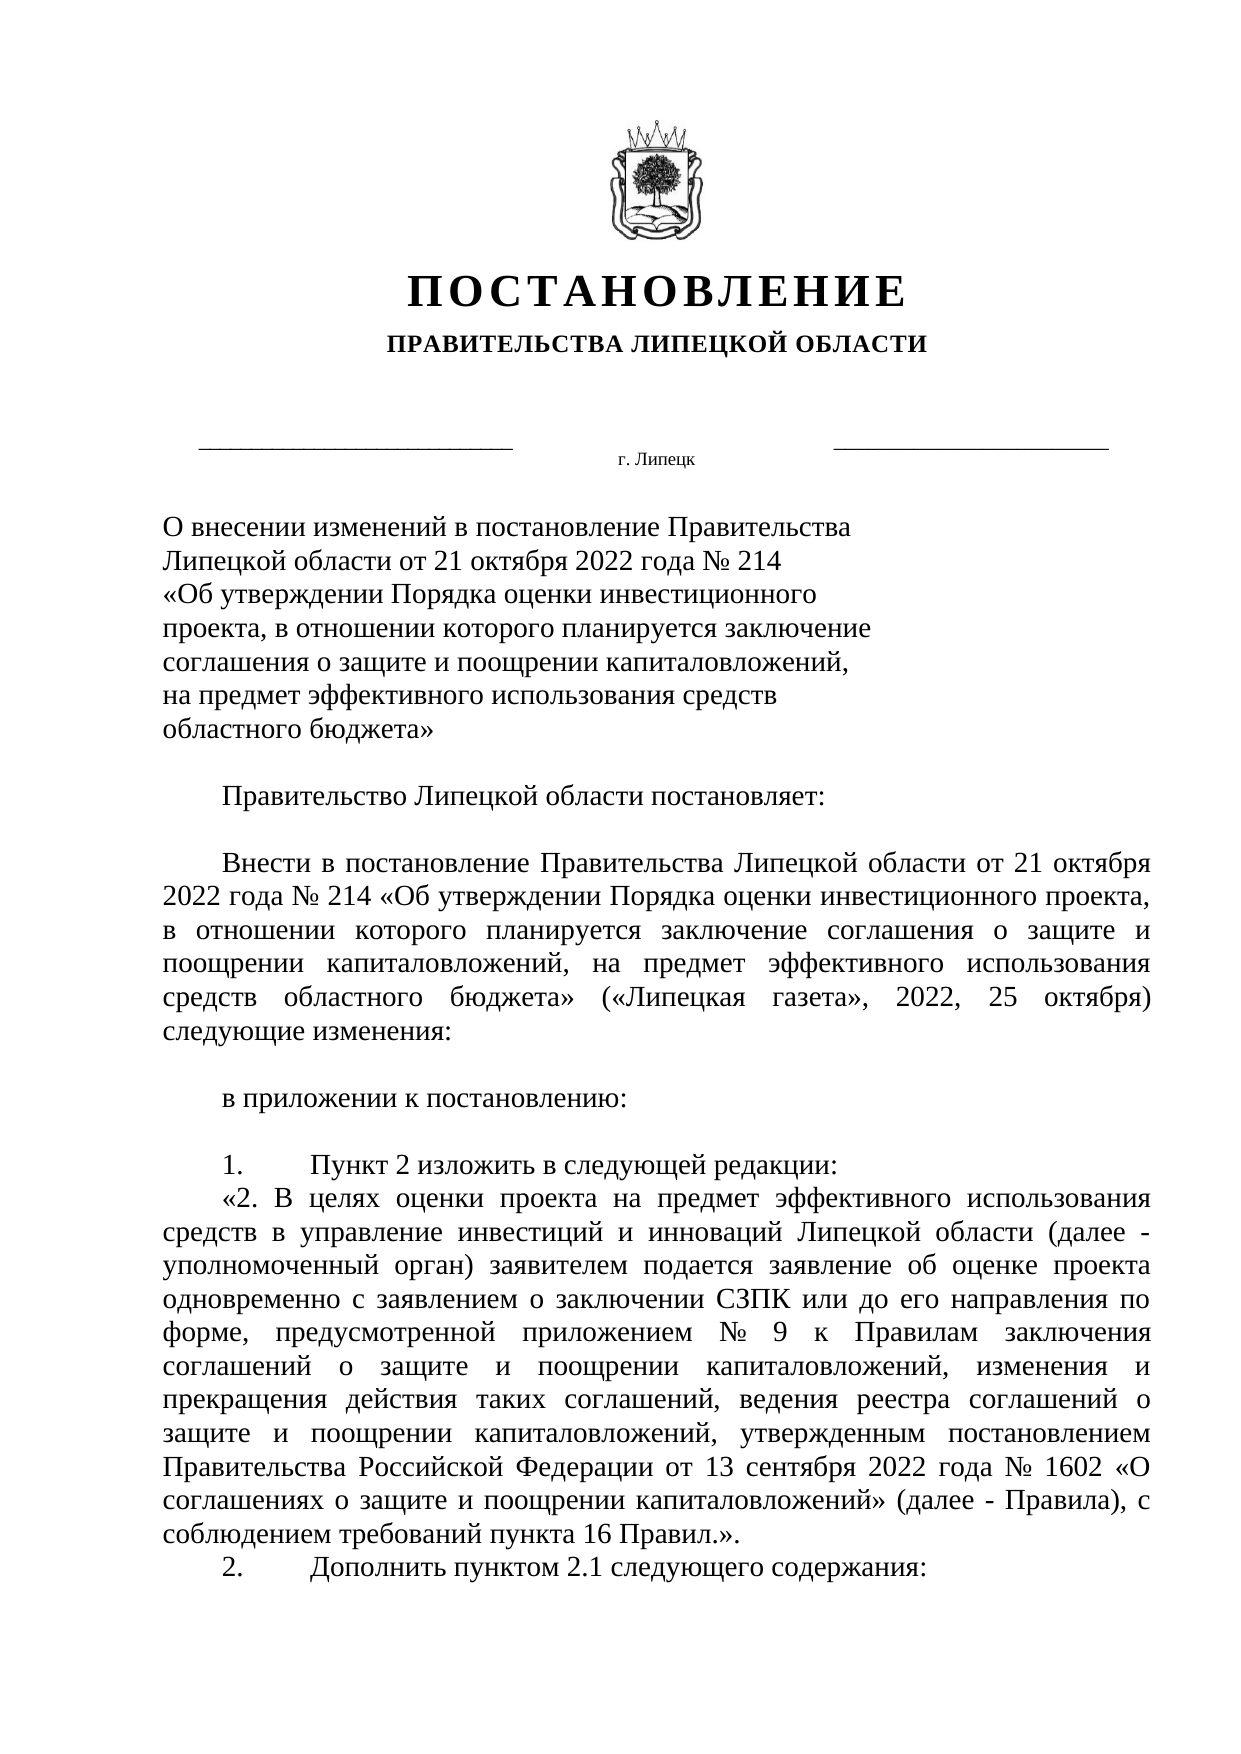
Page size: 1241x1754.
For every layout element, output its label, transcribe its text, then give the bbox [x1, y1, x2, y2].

picture [608, 118, 706, 242]
text Правительство Липецкой области постановляет: [162, 778, 1152, 811]
text «Об утверждении Порядка оценки инвестиционного [162, 577, 1152, 610]
text областного бюджета» [162, 711, 1152, 744]
text Липецкой области от 21 октября 2022 года № 214 [162, 543, 1152, 577]
text «2. В целях оценки проекта на предмет эффективного использования средств в управление инвестиций и инноваций Липецкой области (далее - уполномоченный орган) заявителем подается заявление об оценке проекта одновременно с заявлением о заключении СЗПК или до его направления по форме, предусмотренной приложением № 9 к Правилам заключения соглашений о защите и поощрении капиталовложений, изменения и прекращения действия таких соглашений, ведения реестра соглашений о защите и поощрении капиталовложений, утвержденным постановлением Правительства Российской Федерации от 13 сентября 2022 года № 1602 «О соглашениях о защите и поощрении капиталовложений» (далее - Правила), с соблюдением требований пункта 16 Правил.». [162, 1180, 1152, 1549]
text Внести в постановление Правительства Липецкой области от 21 октября 2022 года № 214 «Об утверждении Порядка оценки инвестиционного проекта, в отношении которого планируется заключение соглашения о защите и поощрении капиталовложений, на предмет эффективного использования средств областного бюджета» («Липецкая газета», 2022, 25 октября) следующие изменения: [162, 845, 1152, 1046]
table_header [199, 118, 1115, 251]
text на предмет эффективного использования средств [162, 677, 1152, 711]
list Дополнить пунктом 2.1 следующего содержания: [162, 1549, 1152, 1583]
list Пункт 2 изложить в следующей редакции: [162, 1147, 1152, 1180]
table_cell ПОСТАНОВЛЕНИЕ ПРАВИТЕЛЬСТВА ЛИПЕЦКОЙ ОБЛАСТИ [199, 251, 1115, 413]
text в приложении к постановлению: [162, 1080, 1152, 1113]
table_cell ________________________ [755, 414, 1114, 476]
text проекта, в отношении которого планируется заключение [162, 610, 1152, 644]
table_cell г. Липецк [559, 414, 754, 476]
table_cell ______________________________ [199, 414, 558, 476]
text О внесении изменений в постановление Правительства [162, 509, 1152, 543]
text соглашения о защите и поощрении капиталовложений, [162, 644, 1152, 677]
